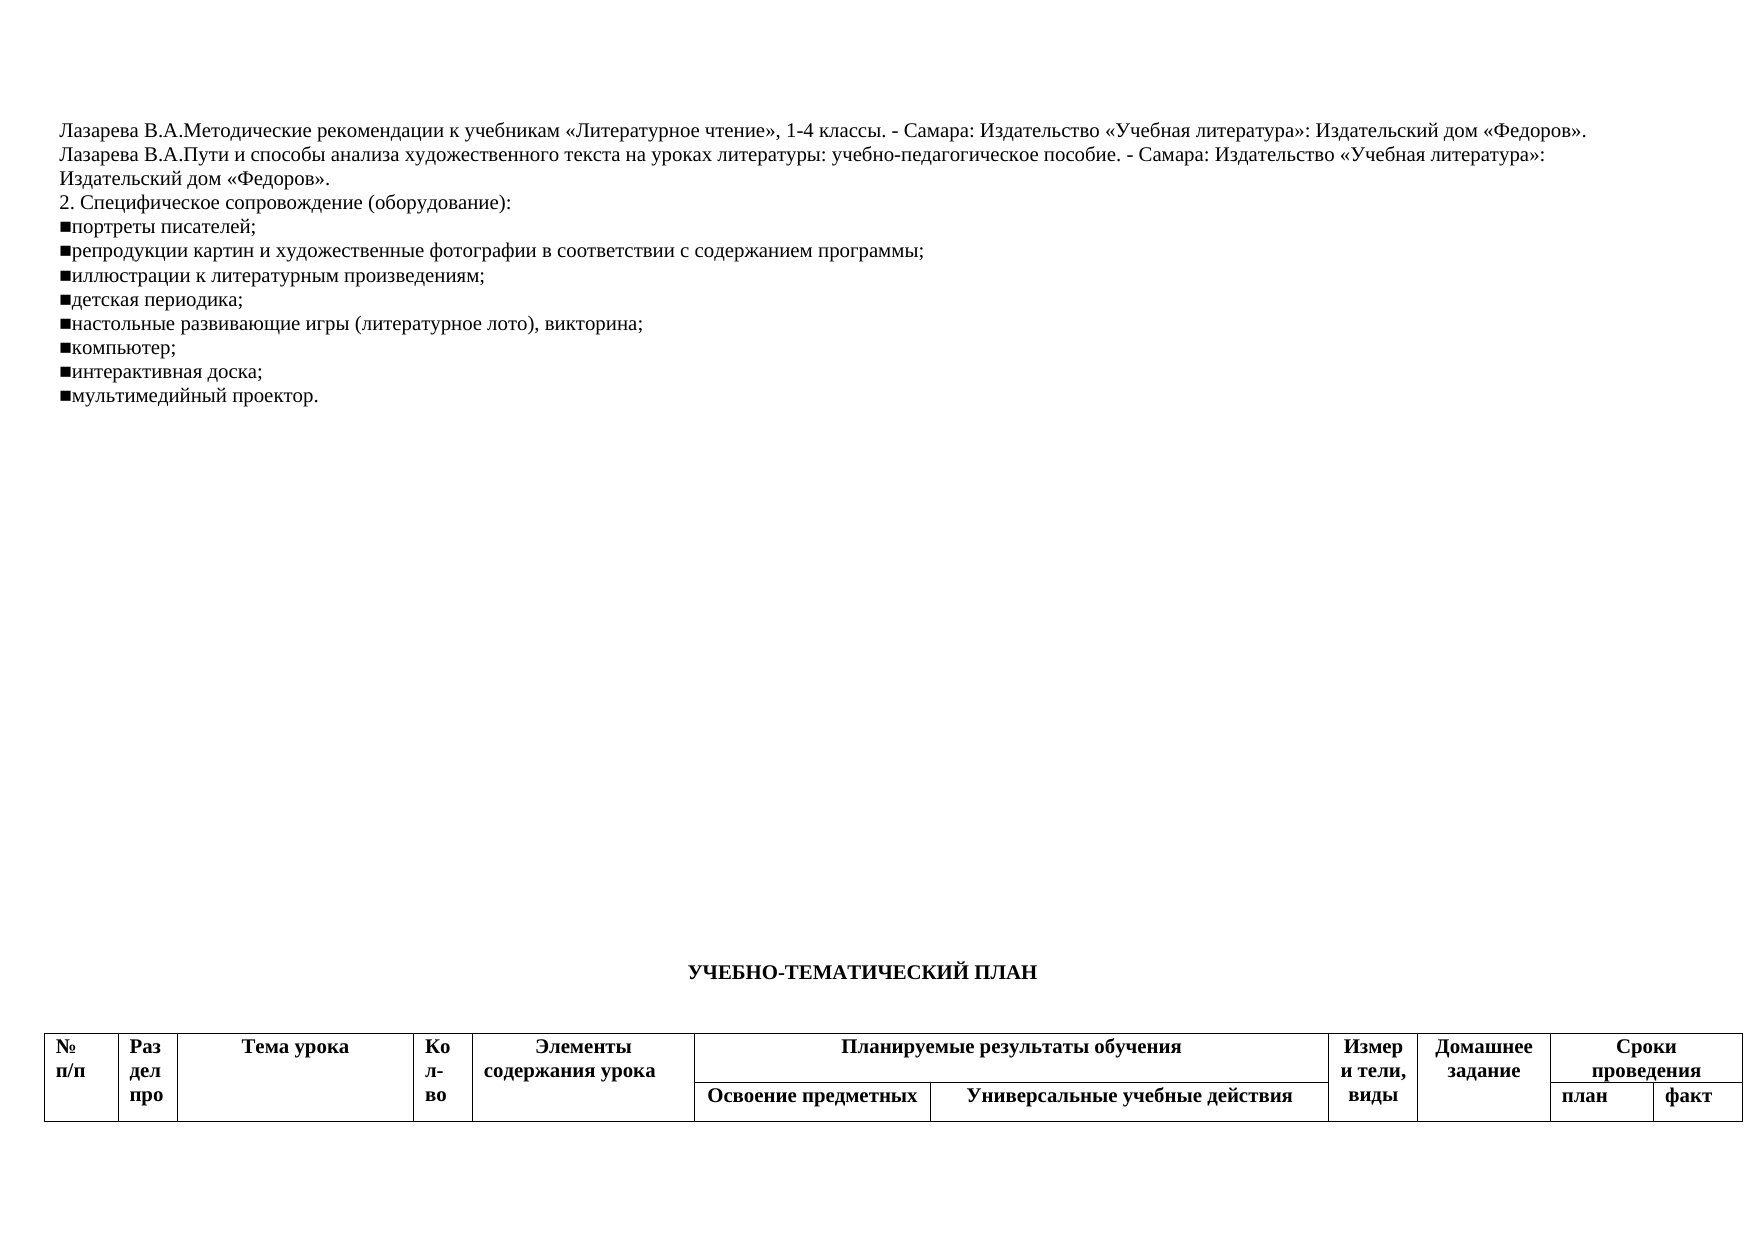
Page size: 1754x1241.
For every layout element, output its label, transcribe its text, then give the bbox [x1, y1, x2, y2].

table_header № п/п [45, 1034, 118, 1121]
table_header Раздел программы [119, 1034, 177, 1121]
text ■компьютер; [59, 335, 1665, 359]
table_cell план [1551, 1083, 1653, 1121]
text 2. Специфическое сопровождение (оборудование): [59, 190, 1665, 214]
table_header Сроки проведения [1551, 1034, 1742, 1082]
text Лазарева В.А.Пути и способы анализа художественного текста на уроках литературы: учебно-педагогическое пособие. - Самара: Издательство «Учебная литература»: Издательский дом «Федоров». [59, 142, 1665, 190]
text ■детская периодика; [59, 287, 1665, 311]
table_header Элементы содержания урока [473, 1034, 694, 1121]
table_header Планируемые результаты обучения [695, 1034, 1328, 1082]
table_header Домашнее задание [1418, 1034, 1550, 1121]
text ■иллюстрации к литературным произведениям; [59, 262, 1665, 287]
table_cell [931, 1083, 1328, 1121]
table_header Кол-во часов [414, 1034, 472, 1121]
text УЧЕБНО-ТЕМАТИЧЕСКИЙ ПЛАН [59, 960, 1665, 984]
text ■мультимедийный проектор. [59, 383, 1665, 407]
text ■портреты писателей; [59, 214, 1665, 238]
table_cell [695, 1083, 930, 1121]
text ■интерактивная доска; [59, 359, 1665, 383]
table_header Измери тели, виды и формы контро ля [1329, 1034, 1417, 1121]
text ■настольные развивающие игры (литературное лото), викторина; [59, 311, 1665, 335]
text ■репродукции картин и художественные фотографии в соответствии с содержанием программы; [59, 238, 1665, 262]
table_cell факт [1654, 1083, 1742, 1121]
text Лазарева В.А.Методические рекомендации к учебникам «Литературное чтение», 1-4 классы. - Самара: Издательство «Учебная литература»: Издательский дом «Федоров». [59, 118, 1665, 142]
table_header Тема урока [178, 1034, 413, 1121]
